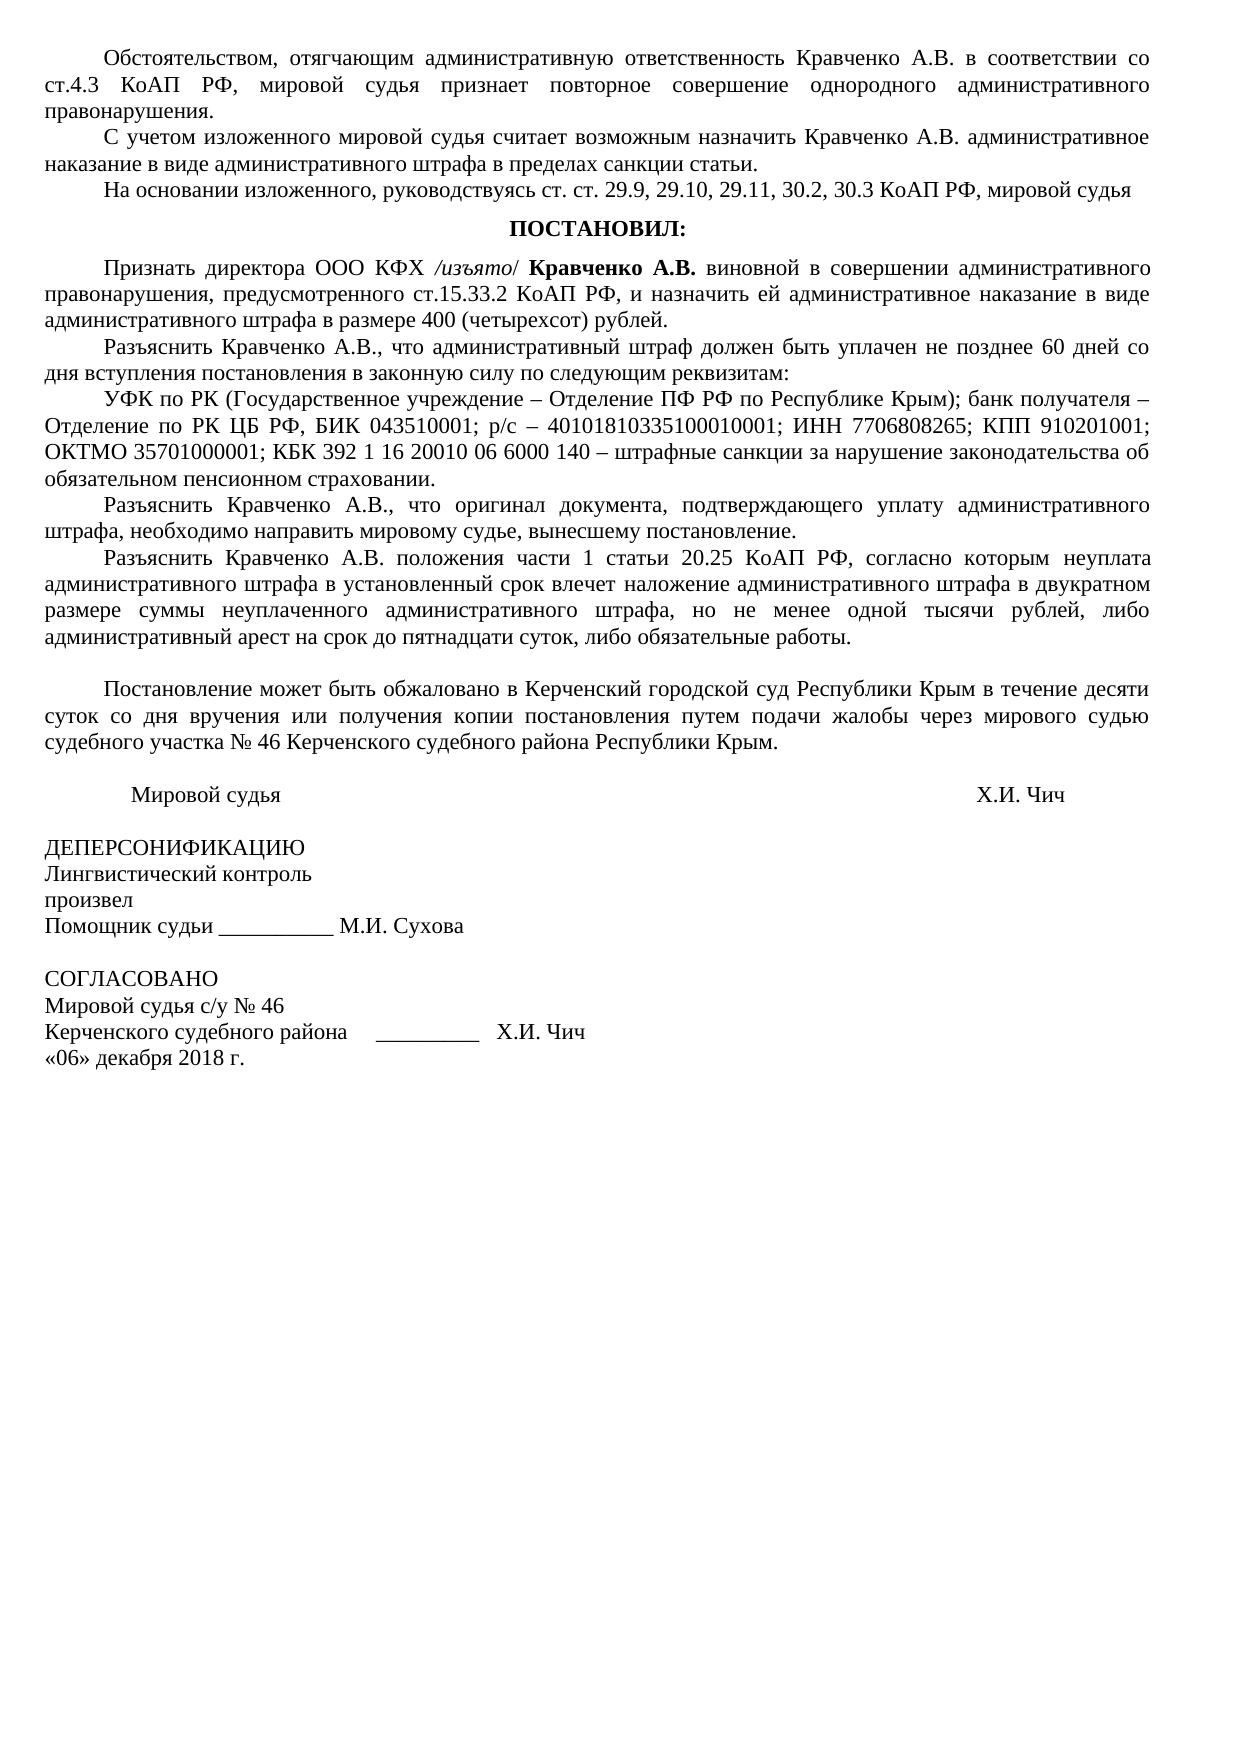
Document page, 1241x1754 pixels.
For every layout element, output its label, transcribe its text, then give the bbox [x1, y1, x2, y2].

text На основании изложенного, руководствуясь ст. ст. 29.9, 29.10, 29.11, 30.2, 30.3 КоАП РФ, мировой судья [44, 176, 1152, 202]
text Мировой судья Х.И. Чич [44, 781, 1152, 807]
text Постановление может быть обжаловано в Керченский городской суд Республики Крым в течение десяти суток со дня вручения или получения копии постановления путем подачи жалобы через мирового судью судебного участка № 46 Керченского судебного района Республики Крым. [44, 675, 1152, 754]
text произвел [44, 886, 1152, 913]
text Лингвистический контроль [44, 860, 1152, 886]
text ПОСТАНОВИЛ: [44, 215, 1152, 241]
text «06» декабря 2018 г. [44, 1044, 1152, 1071]
text С учетом изложенного мировой судья считает возможным назначить Кравченко А.В. административное наказание в виде административного штрафа в пределах санкции статьи. [44, 123, 1152, 176]
text Разъяснить Кравченко А.В. положения части 1 статьи 20.25 КоАП РФ, согласно которым неуплата административного штрафа в установленный срок влечет наложение административного штрафа в двукратном размере суммы неуплаченного административного штрафа, но не менее одной тысячи рублей, либо административный арест на срок до пятнадцати суток, либо обязательные работы. [44, 544, 1152, 649]
text Помощник судьи __________ М.И. Сухова [44, 913, 1152, 939]
text Разъяснить Кравченко А.В., что административный штраф должен быть уплачен не позднее 60 дней со дня вступления постановления в законную силу по следующим реквизитам: [44, 333, 1152, 386]
text Керченского судебного района _________ Х.И. Чич [44, 1018, 1152, 1044]
text Признать директора ООО КФХ /изъято/ Кравченко А.В. виновной в совершении административного правонарушения, предусмотренного ст.15.33.2 КоАП РФ, и назначить ей административное наказание в виде административного штрафа в размере 400 (четырехсот) рублей. [44, 254, 1152, 333]
text Мировой судья с/у № 46 [44, 992, 1152, 1018]
text УФК по РК (Государственное учреждение – Отделение ПФ РФ по Республике Крым); банк получателя – Отделение по РК ЦБ РФ, БИК 043510001; р/с – 40101810335100010001; ИНН 7706808265; КПП 910201001; ОКТМО 35701000001; КБК 392 1 16 20010 06 6000 140 – штрафные санкции за нарушение законодательства об обязательном пенсионном страховании. [44, 386, 1152, 491]
text Разъяснить Кравченко А.В., что оригинал документа, подтверждающего уплату административного штрафа, необходимо направить мировому судье, вынесшему постановление. [44, 491, 1152, 544]
text Обстоятельством, отягчающим административную ответственность Кравченко А.В. в соответствии со ст.4.3 КоАП РФ, мировой судья признает повторное совершение однородного административного правонарушения. [44, 44, 1152, 123]
text СОГЛАСОВАНО [44, 965, 1152, 992]
text ДЕПЕРСОНИФИКАЦИЮ [44, 833, 1152, 860]
